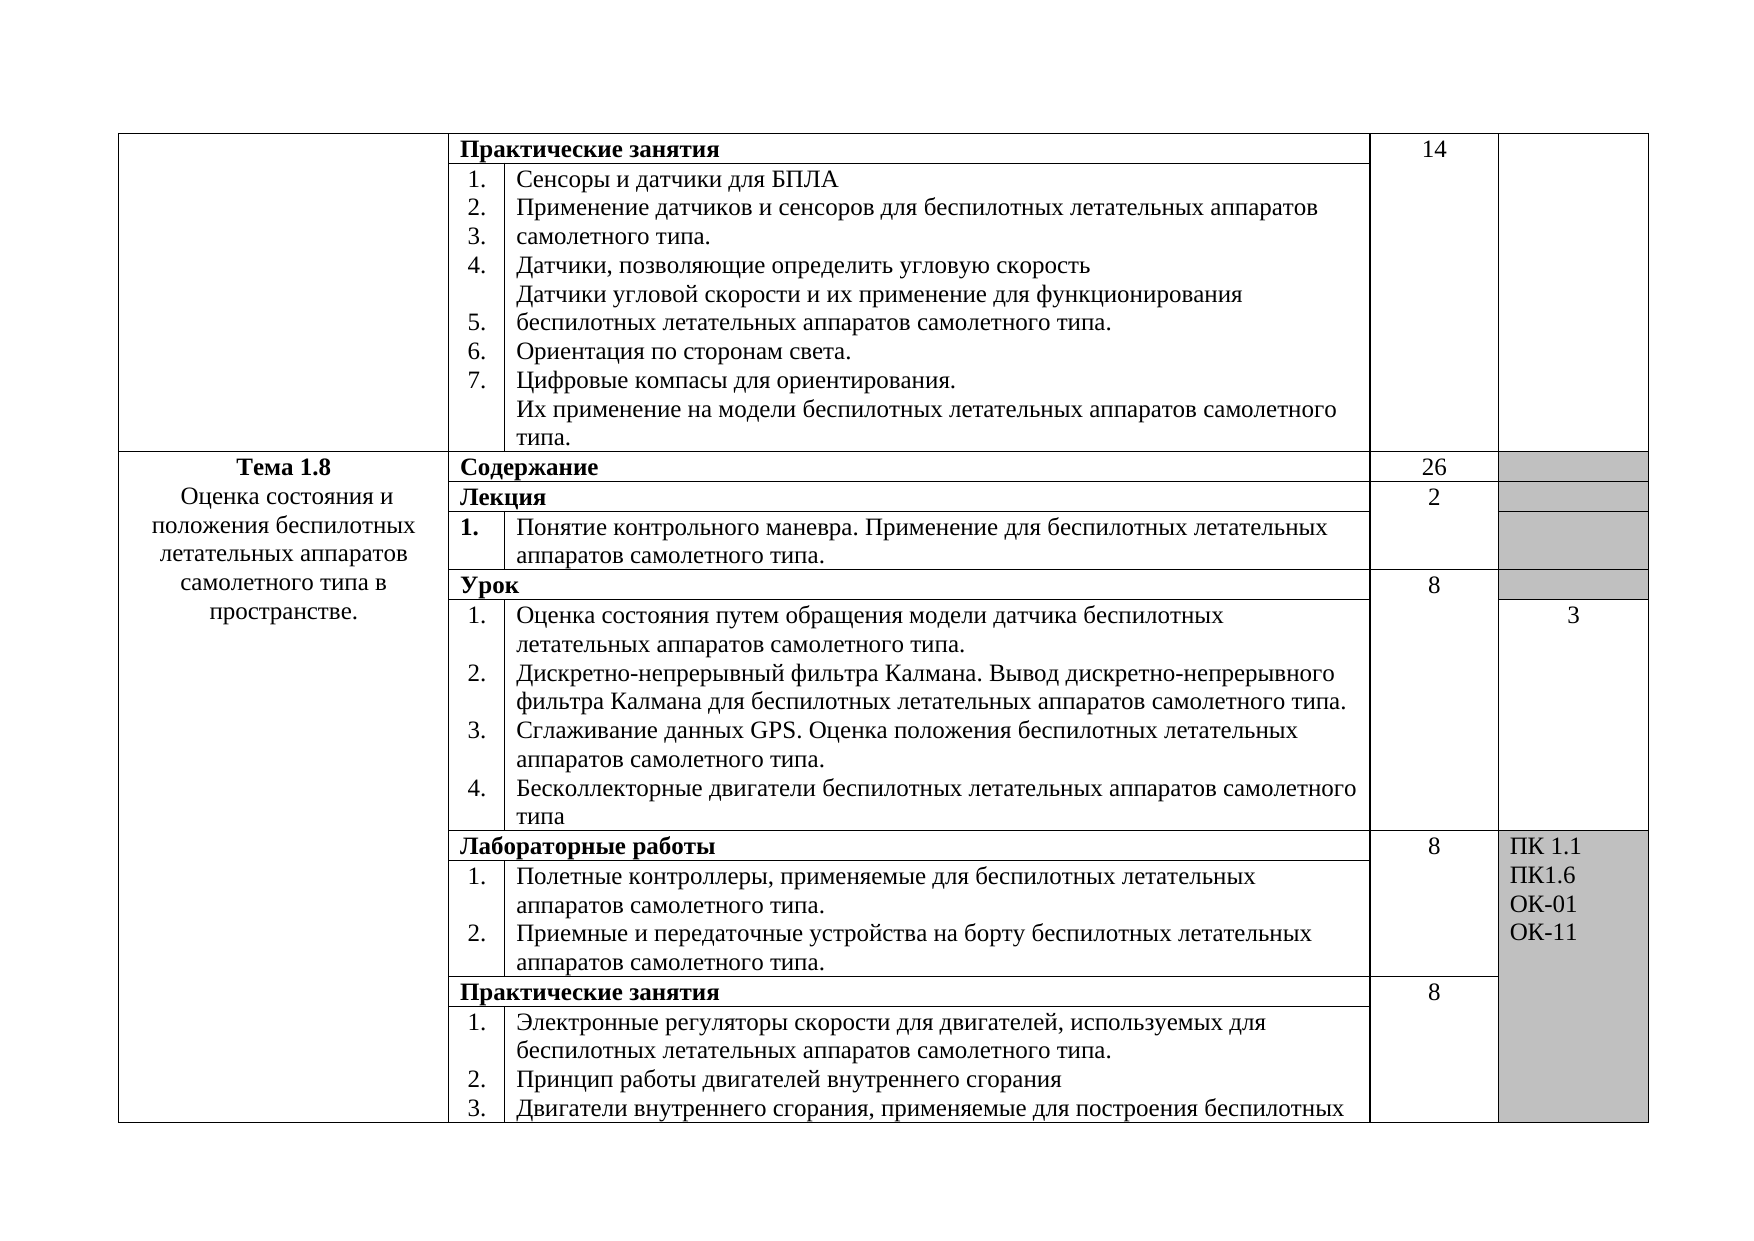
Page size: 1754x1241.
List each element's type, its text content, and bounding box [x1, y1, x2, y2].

table_cell 2 [1371, 482, 1498, 569]
table_cell 8 [1371, 831, 1498, 976]
table_cell Полетные контроллеры, применяемые для беспилотных летательных аппаратов самолетного типа. Приемные и передаточные устройства на борту беспилотных летательных аппаратов самолетного типа. [505, 861, 1369, 976]
table_cell 1. 2. 3. 4. [449, 600, 504, 830]
table_cell Тема 1.8 Оценка состояния и положения беспилотных летательных аппаратов самолетного типа в пространстве. [119, 452, 448, 1122]
table_cell Лекция [449, 482, 1369, 511]
table_cell 8 [1371, 570, 1498, 830]
table_cell [1499, 512, 1648, 569]
table_cell 1. [449, 512, 504, 569]
table_cell Лабораторные работы [449, 831, 1369, 860]
table_cell Содержание [449, 452, 1369, 481]
table_cell Сенсоры и датчики для БПЛА Применение датчиков и сенсоров для беспилотных летательных аппаратов самолетного типа. Датчики, позволяющие определить угловую скорость Датчики угловой скорости и их применение для функционирования беспилотных летательных аппаратов самолетного типа. Ориентация по сторонам света. Цифровые компасы для ориентирования. Их применение на модели беспилотных летательных аппаратов самолетного типа. [505, 164, 1369, 451]
table_cell Практические занятия [449, 134, 1369, 163]
table_cell Понятие контрольного маневра. Применение для беспилотных летательных аппаратов самолетного типа. [505, 512, 1369, 569]
table_cell ПК 1.1 ПК1.6 ОК-01 ОК-11 [1499, 831, 1648, 1122]
table_cell 1. 2. [449, 861, 504, 976]
table_cell Урок [449, 570, 1369, 599]
table_cell 14 [1371, 134, 1498, 451]
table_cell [505, 1007, 1369, 1122]
table_cell 3 [1499, 600, 1648, 830]
table_cell 8 [1371, 977, 1498, 1122]
table_cell 26 [1371, 452, 1498, 481]
table_cell [1499, 482, 1648, 511]
table_cell Практические занятия [449, 977, 1369, 1006]
table_cell [1499, 570, 1648, 599]
table_cell [1499, 452, 1648, 481]
table_cell 1. 2. 3. 4. 5. 6. 7. [449, 164, 504, 451]
table_cell Оценка состояния путем обращения модели датчика беспилотных летательных аппаратов самолетного типа. Дискретно-непрерывный фильтра Калмана. Вывод дискретно-непрерывного фильтра Калмана для беспилотных летательных аппаратов самолетного типа. Сглаживание данных GPS. Оценка положения беспилотных летательных аппаратов самолетного типа. Бесколлекторные двигатели беспилотных летательных аппаратов самолетного типа [505, 600, 1369, 830]
table_cell 1. 2. 3. 4. [449, 1007, 504, 1122]
